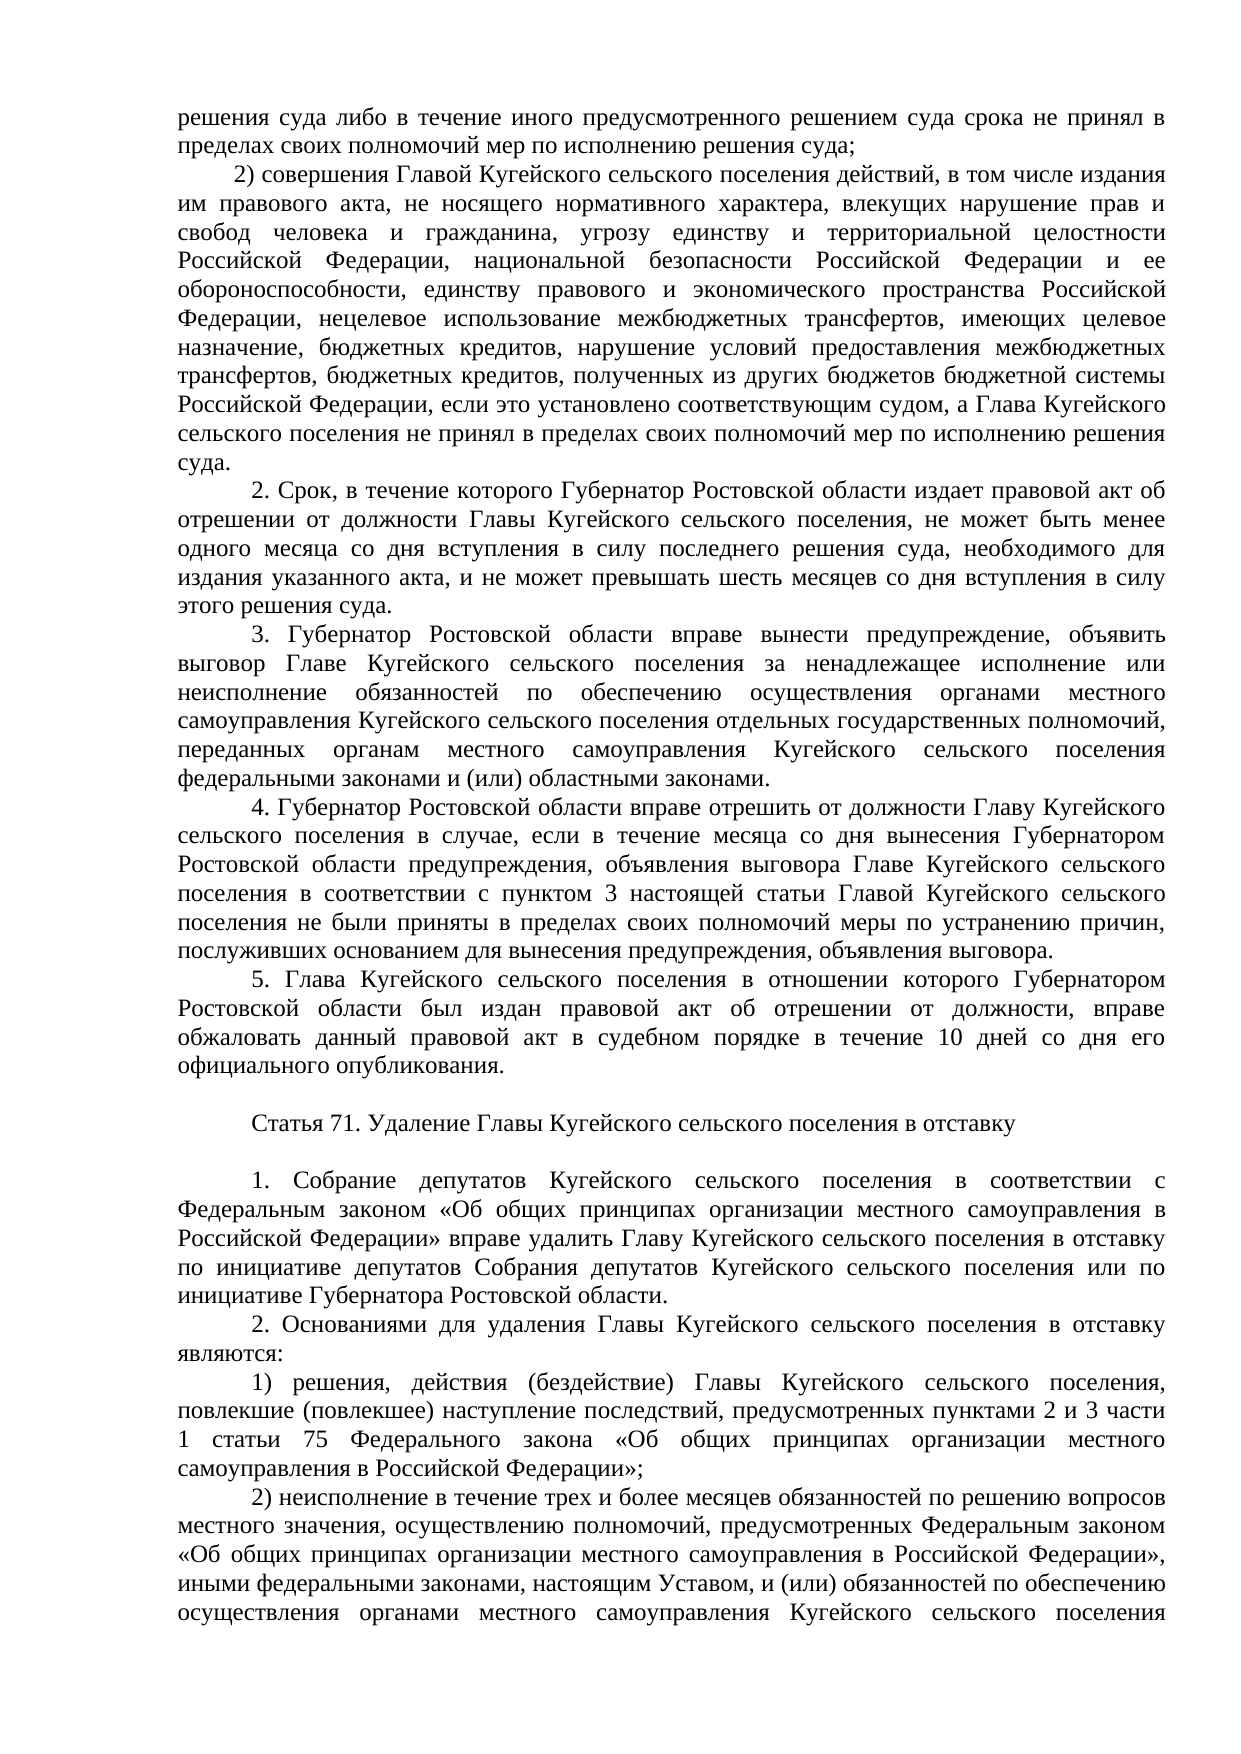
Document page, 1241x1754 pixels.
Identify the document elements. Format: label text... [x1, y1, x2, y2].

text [177, 102, 1167, 159]
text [177, 1482, 1167, 1626]
text 2. Основаниями для удаления Главы Кугейского сельского поселения в отставку являются: [177, 1309, 1167, 1367]
text 3. Губернатор Ростовской области вправе вынести предупреждение, объявить выговор Главе Кугейского сельского поселения за ненадлежащее исполнение или неисполнение обязанностей по обеспечению осуществления органами местного самоуправления Кугейского сельского поселения отдельных государственных полномочий, переданных органам местного самоуправления Кугейского сельского поселения федеральными законами и (или) областными законами. [177, 619, 1167, 792]
text Статья 71. Удаление Главы Кугейского сельского поселения в отставку [177, 1108, 1167, 1137]
text 2. Срок, в течение которого Губернатор Ростовской области издает правовой акт об отрешении от должности Главы Кугейского сельского поселения, не может быть менее одного месяца со дня вступления в силу последнего решения суда, необходимого для издания указанного акта, и не может превышать шесть месяцев со дня вступления в силу этого решения суда. [177, 476, 1167, 619]
text 1. Собрание депутатов Кугейского сельского поселения в соответствии с Федеральным законом «Об общих принципах организации местного самоуправления в Российской Федерации» вправе удалить Главу Кугейского сельского поселения в отставку по инициативе депутатов Собрания депутатов Кугейского сельского поселения или по инициативе Губернатора Ростовской области. [177, 1166, 1167, 1309]
text 4. Губернатор Ростовской области вправе отрешить от должности Главу Кугейского сельского поселения в случае, если в течение месяца со дня вынесения Губернатором Ростовской области предупреждения, объявления выговора Главе Кугейского сельского поселения в соответствии с пунктом 3 настоящей статьи Главой Кугейского сельского поселения не были приняты в пределах своих полномочий меры по устранению причин, послуживших основанием для вынесения предупреждения, объявления выговора. [177, 792, 1167, 964]
text 2) совершения Главой Кугейского сельского поселения действий, в том числе издания им правового акта, не носящего нормативного характера, влекущих нарушение прав и свобод человека и гражданина, угрозу единству и территориальной целостности Российской Федерации, национальной безопасности Российской Федерации и ее обороноспособности, единству правового и экономического пространства Российской Федерации, нецелевое использование межбюджетных трансфертов, имеющих целевое назначение, бюджетных кредитов, нарушение условий предоставления межбюджетных трансфертов, бюджетных кредитов, полученных из других бюджетов бюджетной системы Российской Федерации, если это установлено соответствующим судом, а Глава Кугейского сельского поселения не принял в пределах своих полномочий мер по исполнению решения суда. [177, 159, 1167, 476]
text 1) решения, действия (бездействие) Главы Кугейского сельского поселения, повлекшие (повлекшее) наступление последствий, предусмотренных пунктами 2 и 3 части 1 статьи 75 Федерального закона «Об общих принципах организации местного самоуправления в Российской Федерации»; [177, 1367, 1167, 1482]
text 5. Глава Кугейского сельского поселения в отношении которого Губернатором Ростовской области был издан правовой акт об отрешении от должности, вправе обжаловать данный правовой акт в судебном порядке в течение 10 дней со дня его официального опубликования. [177, 964, 1167, 1079]
